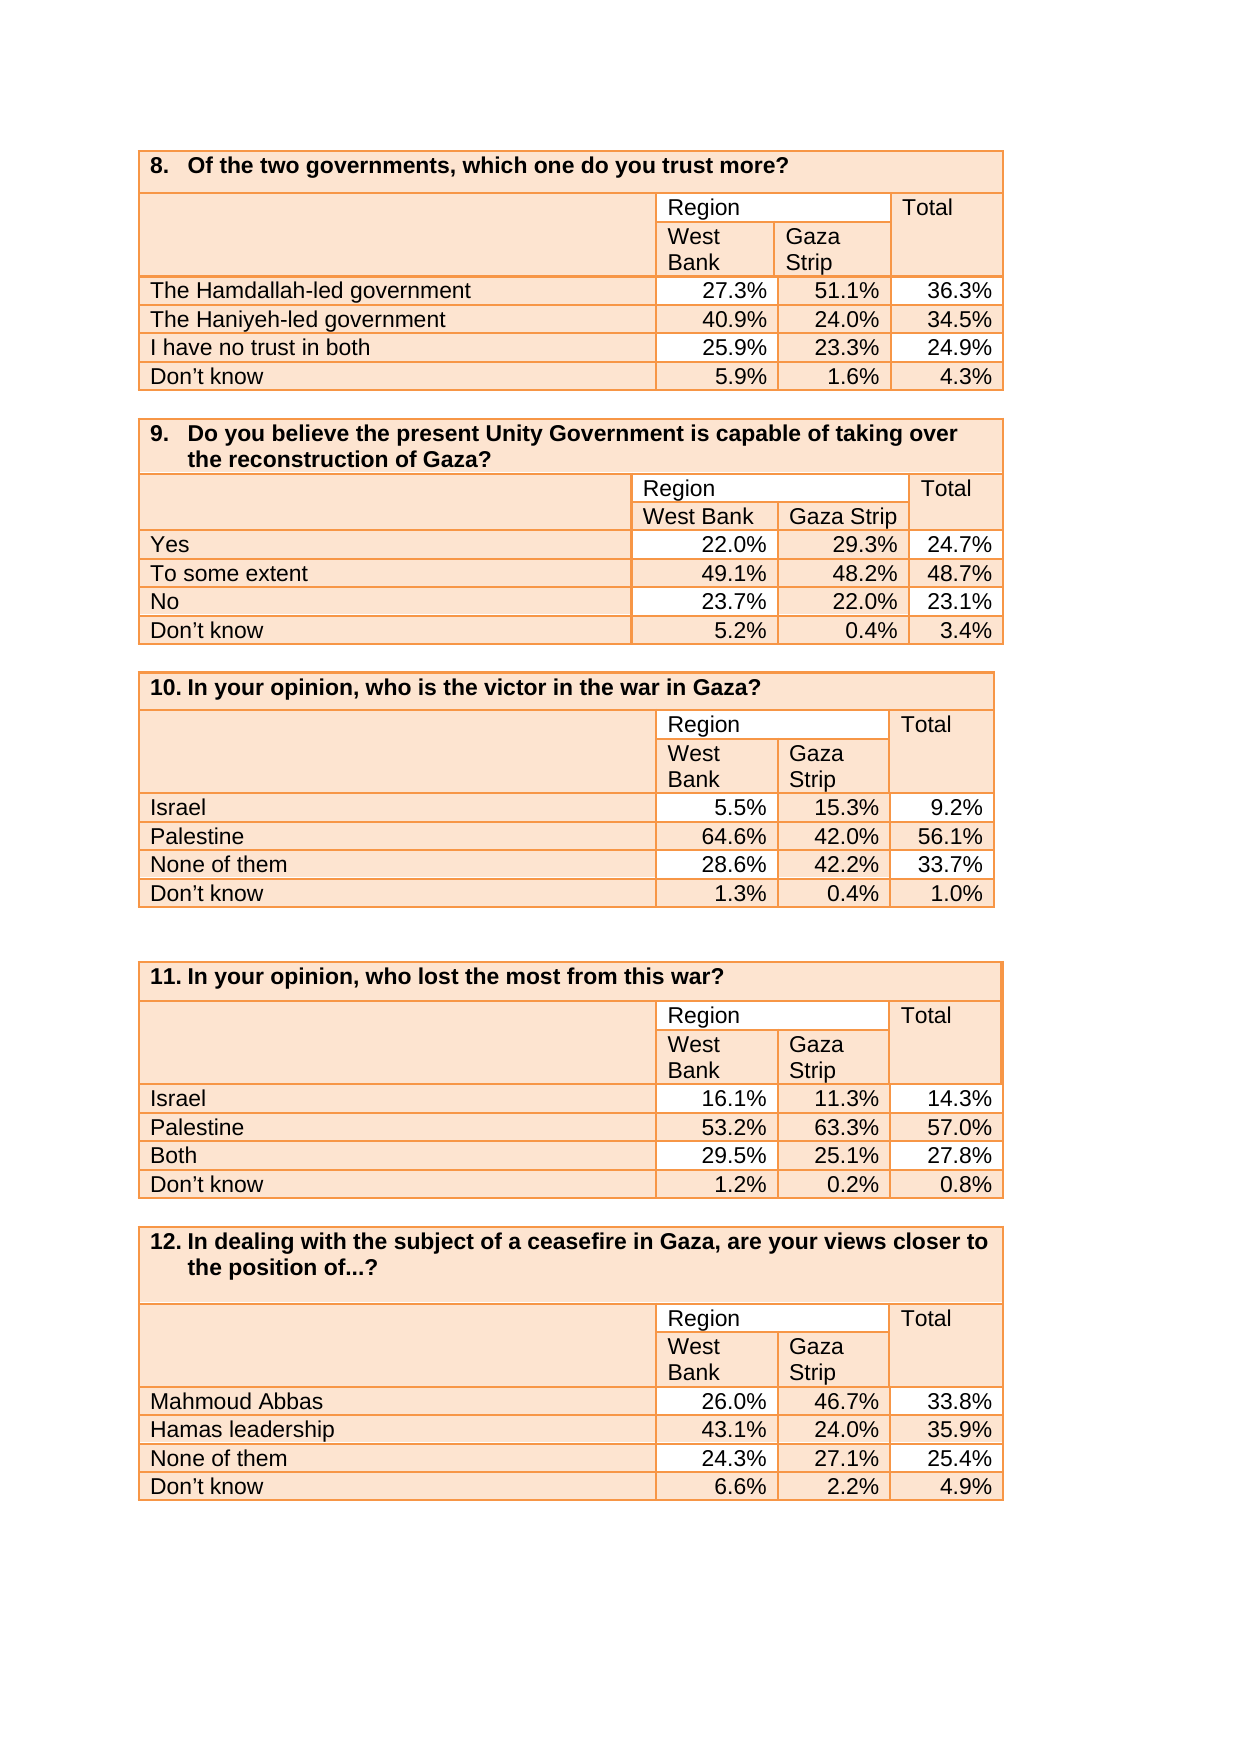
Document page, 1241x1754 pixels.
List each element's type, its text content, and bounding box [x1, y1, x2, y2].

table_cell Region [657, 1305, 888, 1331]
table_cell 23.7% [633, 588, 777, 614]
table_cell 0.4% [779, 617, 908, 643]
table_cell 0.4% [779, 880, 889, 906]
table_cell Gaza Strip [779, 1333, 888, 1386]
table_cell West Bank [657, 1333, 777, 1386]
table_cell 9.2% [891, 794, 993, 821]
table_cell The Hamdallah-led government [140, 278, 655, 304]
table_cell 63.3% [779, 1114, 889, 1140]
table_cell 48.2% [779, 560, 908, 586]
table_cell Don’t know [140, 1171, 655, 1197]
table_cell 15.3% [779, 794, 889, 821]
table_header Do you believe the present Unity Government is capable of taking over the reconstruction of Gaza? [140, 420, 1002, 472]
table_cell [140, 475, 630, 529]
table_cell 33.7% [891, 851, 993, 877]
table_cell Gaza Strip [779, 1031, 888, 1083]
table_cell West Bank [633, 503, 777, 529]
table_cell 5.2% [633, 617, 777, 643]
table_cell 4.9% [891, 1473, 1002, 1499]
table_cell Total [892, 194, 1002, 275]
table_cell None of them [140, 1445, 655, 1471]
table_cell To some extent [140, 560, 630, 586]
table_cell 1.6% [779, 363, 890, 389]
table_cell Don’t know [140, 1473, 655, 1499]
table_cell West Bank [657, 740, 777, 792]
table_cell Israel [140, 1085, 655, 1112]
table_header In your opinion, who is the victor in the war in Gaza? [140, 674, 993, 709]
table_cell 23.1% [910, 588, 1002, 614]
table_cell Hamas leadership [140, 1416, 655, 1442]
table_cell 40.9% [657, 306, 777, 332]
table_cell [140, 1002, 655, 1083]
table_cell Palestine [140, 1114, 655, 1140]
table_cell 46.7% [779, 1388, 889, 1414]
table_cell 24.3% [657, 1445, 777, 1471]
table_cell 5.9% [657, 363, 777, 389]
table_cell 1.3% [657, 880, 777, 906]
table_cell Yes [140, 531, 630, 558]
table_cell None of them [140, 851, 655, 877]
table_cell 24.0% [779, 306, 890, 332]
table_cell 6.6% [657, 1473, 777, 1499]
table_cell No [140, 588, 630, 614]
table_cell 49.1% [633, 560, 777, 586]
table_cell 24.0% [779, 1416, 889, 1442]
table_cell 24.7% [910, 531, 1002, 558]
table_cell Gaza Strip [775, 223, 890, 275]
table_cell West Bank [657, 1031, 777, 1083]
table_cell 36.3% [892, 278, 1002, 304]
table_cell Mahmoud Abbas [140, 1388, 655, 1414]
table_cell 25.9% [657, 334, 777, 361]
table_cell 64.6% [657, 823, 777, 849]
table_cell Region [633, 475, 908, 501]
table_cell 24.9% [892, 334, 1002, 361]
table_cell 2.2% [779, 1473, 889, 1499]
table_header In your opinion, who lost the most from this war? [140, 963, 1000, 1000]
table_cell 5.5% [657, 794, 777, 821]
table_cell 16.1% [657, 1085, 777, 1112]
table_cell Total [890, 711, 993, 792]
table_cell Total [890, 1002, 1000, 1083]
table_cell [140, 711, 655, 792]
table_cell [140, 194, 655, 275]
table_cell I have no trust in both [140, 334, 655, 361]
table_cell 33.8% [891, 1388, 1002, 1414]
table_cell 4.3% [892, 363, 1002, 389]
table_cell 23.3% [779, 334, 890, 361]
table_cell 0.8% [891, 1171, 1002, 1197]
table_cell 3.4% [910, 617, 1002, 643]
table_cell 29.3% [779, 531, 908, 558]
table_cell West Bank [657, 223, 773, 275]
table_cell 1.0% [891, 880, 993, 906]
table_cell Total [890, 1305, 1002, 1386]
table_cell 53.2% [657, 1114, 777, 1140]
table_cell Region [657, 194, 890, 221]
table_cell 34.5% [892, 306, 1002, 332]
table_cell 26.0% [657, 1388, 777, 1414]
table_cell 22.0% [779, 588, 908, 614]
table_cell 57.0% [891, 1114, 1002, 1140]
table_header Of the two governments, which one do you trust more? [140, 152, 1002, 192]
table_cell 22.0% [633, 531, 777, 558]
table_cell 42.0% [779, 823, 889, 849]
table_header In dealing with the subject of a ceasefire in Gaza, are your views closer to the position of...? [140, 1228, 1002, 1302]
table_cell 14.3% [891, 1085, 1002, 1112]
table_cell 27.8% [891, 1142, 1002, 1169]
table_cell 1.2% [657, 1171, 777, 1197]
table_cell 27.3% [657, 278, 777, 304]
table_cell Israel [140, 794, 655, 821]
table_cell Don’t know [140, 363, 655, 389]
table_cell Gaza Strip [779, 503, 908, 529]
table_cell Region [657, 711, 888, 737]
table_cell The Haniyeh-led government [140, 306, 655, 332]
table_cell [140, 1305, 655, 1386]
table_cell 51.1% [779, 278, 890, 304]
table_cell 0.2% [779, 1171, 889, 1197]
table_cell 48.7% [910, 560, 1002, 586]
table_cell Total [910, 475, 1002, 529]
table_cell 28.6% [657, 851, 777, 877]
table_cell 35.9% [891, 1416, 1002, 1442]
table_cell 29.5% [657, 1142, 777, 1169]
table_cell 25.1% [779, 1142, 889, 1169]
table_cell Region [657, 1002, 888, 1028]
table_cell Palestine [140, 823, 655, 849]
table_cell 27.1% [779, 1445, 889, 1471]
table_cell 56.1% [891, 823, 993, 849]
table_cell 42.2% [779, 851, 889, 877]
table_cell 43.1% [657, 1416, 777, 1442]
table_cell Don’t know [140, 617, 630, 643]
table_cell Both [140, 1142, 655, 1169]
table_cell 25.4% [891, 1445, 1002, 1471]
table_cell Don’t know [140, 880, 655, 906]
table_cell 11.3% [779, 1085, 889, 1112]
table_cell Gaza Strip [779, 740, 888, 792]
